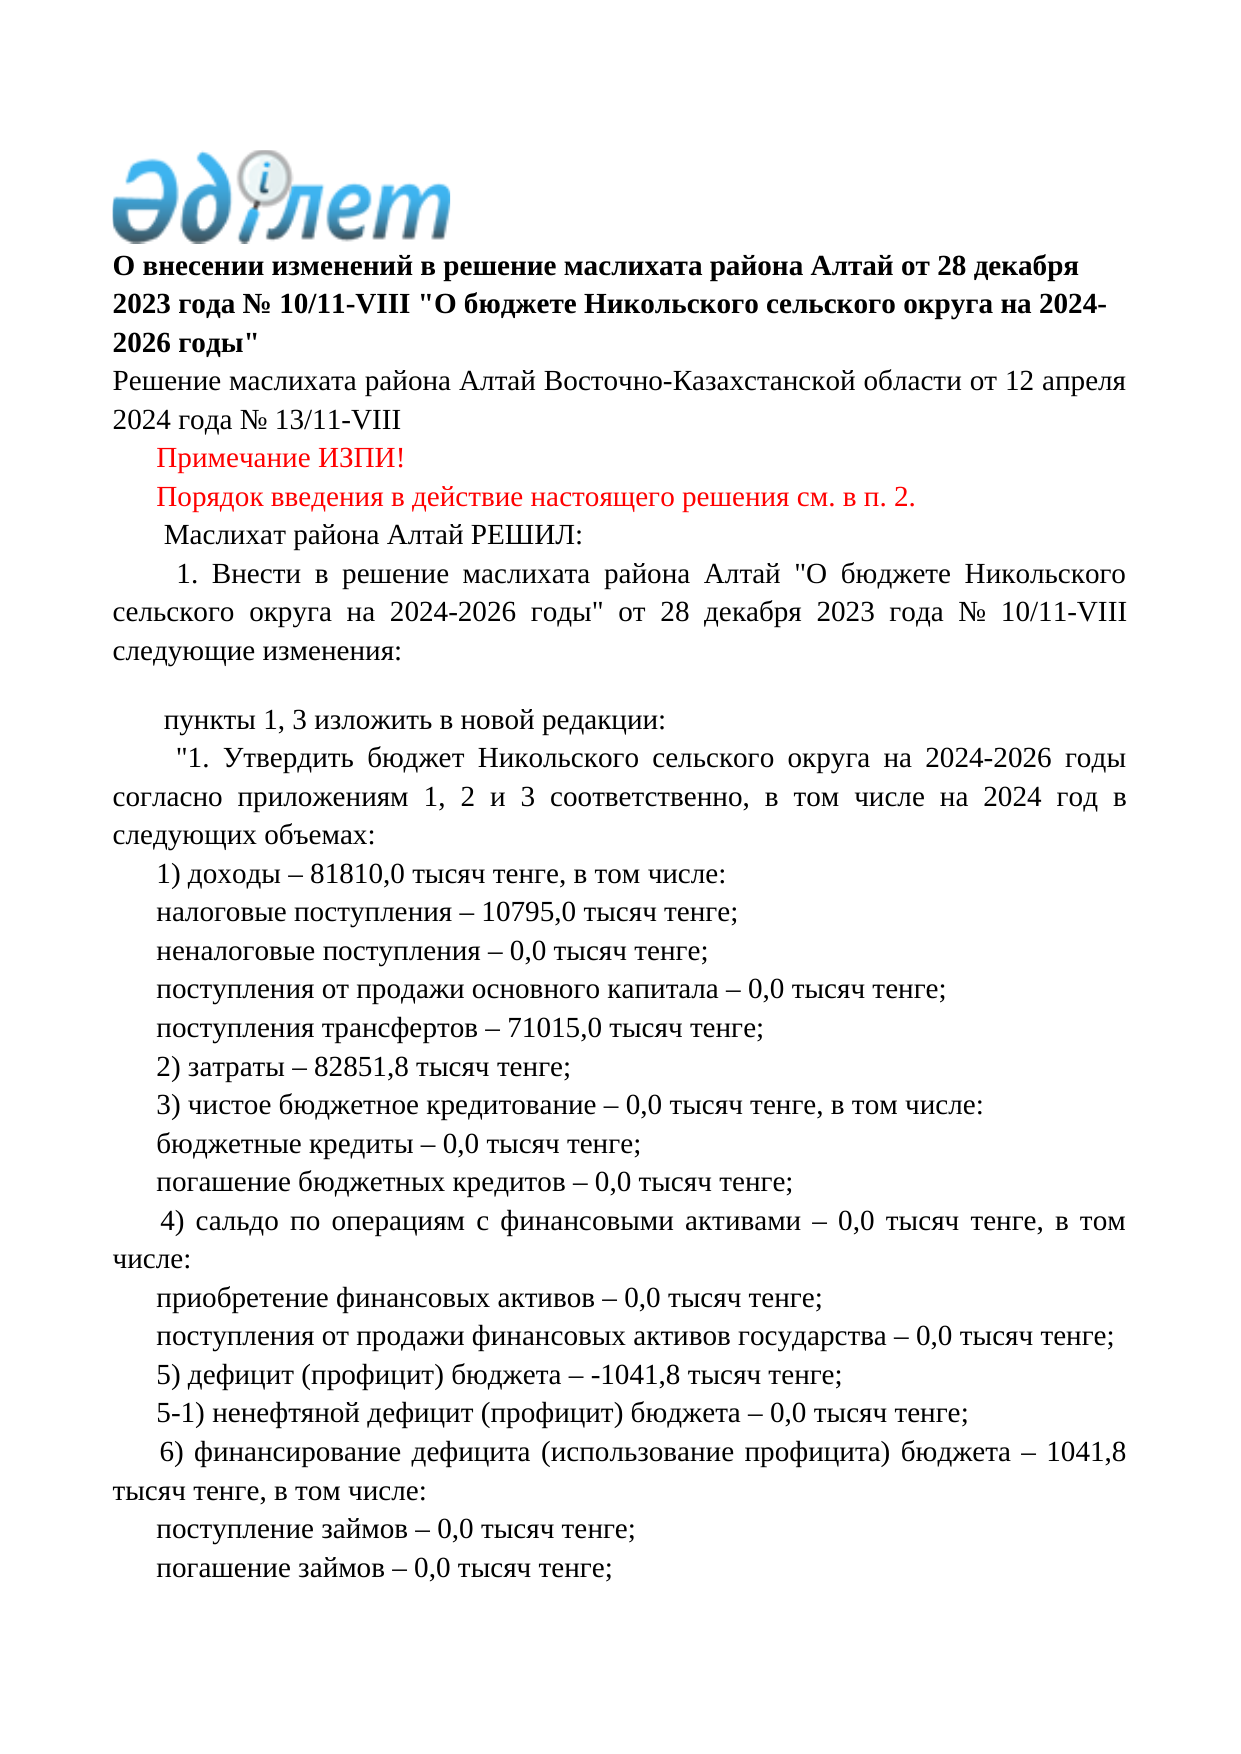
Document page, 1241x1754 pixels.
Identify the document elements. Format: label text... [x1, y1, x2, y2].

text 4) сальдо по операциям с финансовыми активами – 0,0 тысяч тенге, в том числе: [112, 1203, 1128, 1275]
text погашение бюджетных кредитов – 0,0 тысяч тенге; [112, 1164, 1128, 1198]
text 6) финансирование дефицита (использование профицита) бюджета – 1041,8 тысяч тенге, в том числе: [112, 1434, 1128, 1506]
text поступления от продажи основного капитала – 0,0 тысяч тенге; [112, 972, 1128, 1005]
text поступления трансфертов – 71015,0 тысяч тенге; [112, 1010, 1128, 1044]
text 1) доходы – 81810,0 тысяч тенге, в том числе: [112, 856, 1128, 889]
text 5) дефицит (профицит) бюджета – -1041,8 тысяч тенге; [112, 1357, 1128, 1391]
text 2) затраты – 82851,8 тысяч тенге; [112, 1049, 1128, 1082]
text неналоговые поступления – 0,0 тысяч тенге; [112, 933, 1128, 967]
picture [112, 150, 451, 244]
text поступления от продажи финансовых активов государства – 0,0 тысяч тенге; [112, 1318, 1128, 1352]
text приобретение финансовых активов – 0,0 тысяч тенге; [112, 1280, 1128, 1313]
text "1. Утвердить бюджет Никольского сельского округа на 2024-2026 годы согласно приложениям 1, 2 и 3 соответственно, в том числе на 2024 год в следующих объемах: [112, 740, 1128, 851]
text налоговые поступления – 10795,0 тысяч тенге; [112, 894, 1128, 928]
text погашение займов – 0,0 тысяч тенге; [112, 1550, 1128, 1583]
text Маслихат района Алтай РЕШИЛ: [112, 517, 1128, 551]
text пункты 1, 3 изложить в новой редакции: [112, 702, 1128, 735]
text 5-1) ненефтяной дефицит (профицит) бюджета – 0,0 тысяч тенге; [112, 1396, 1128, 1429]
text О внесении изменений в решение маслихата района Алтай от 28 декабря 2023 года № 10/11-VIII "О бюджете Никольского сельского округа на 2024-2026 годы" [112, 248, 1128, 358]
text 1. Внести в решение маслихата района Алтай "О бюджете Никольского сельского округа на 2024-2026 годы" от 28 декабря 2023 года № 10/11-VIII следующие изменения: [112, 556, 1128, 667]
text Решение маслихата района Алтай Восточно-Казахстанской области от 12 апреля 2024 года № 13/11-VIII [112, 363, 1128, 435]
text Примечание ИЗПИ! [112, 440, 1128, 474]
text бюджетные кредиты – 0,0 тысяч тенге; [112, 1126, 1128, 1159]
text поступление займов – 0,0 тысяч тенге; [112, 1511, 1128, 1545]
text 3) чистое бюджетное кредитование – 0,0 тысяч тенге, в том числе: [112, 1087, 1128, 1121]
text Порядок введения в действие настоящего решения см. в п. 2. [112, 479, 1128, 512]
